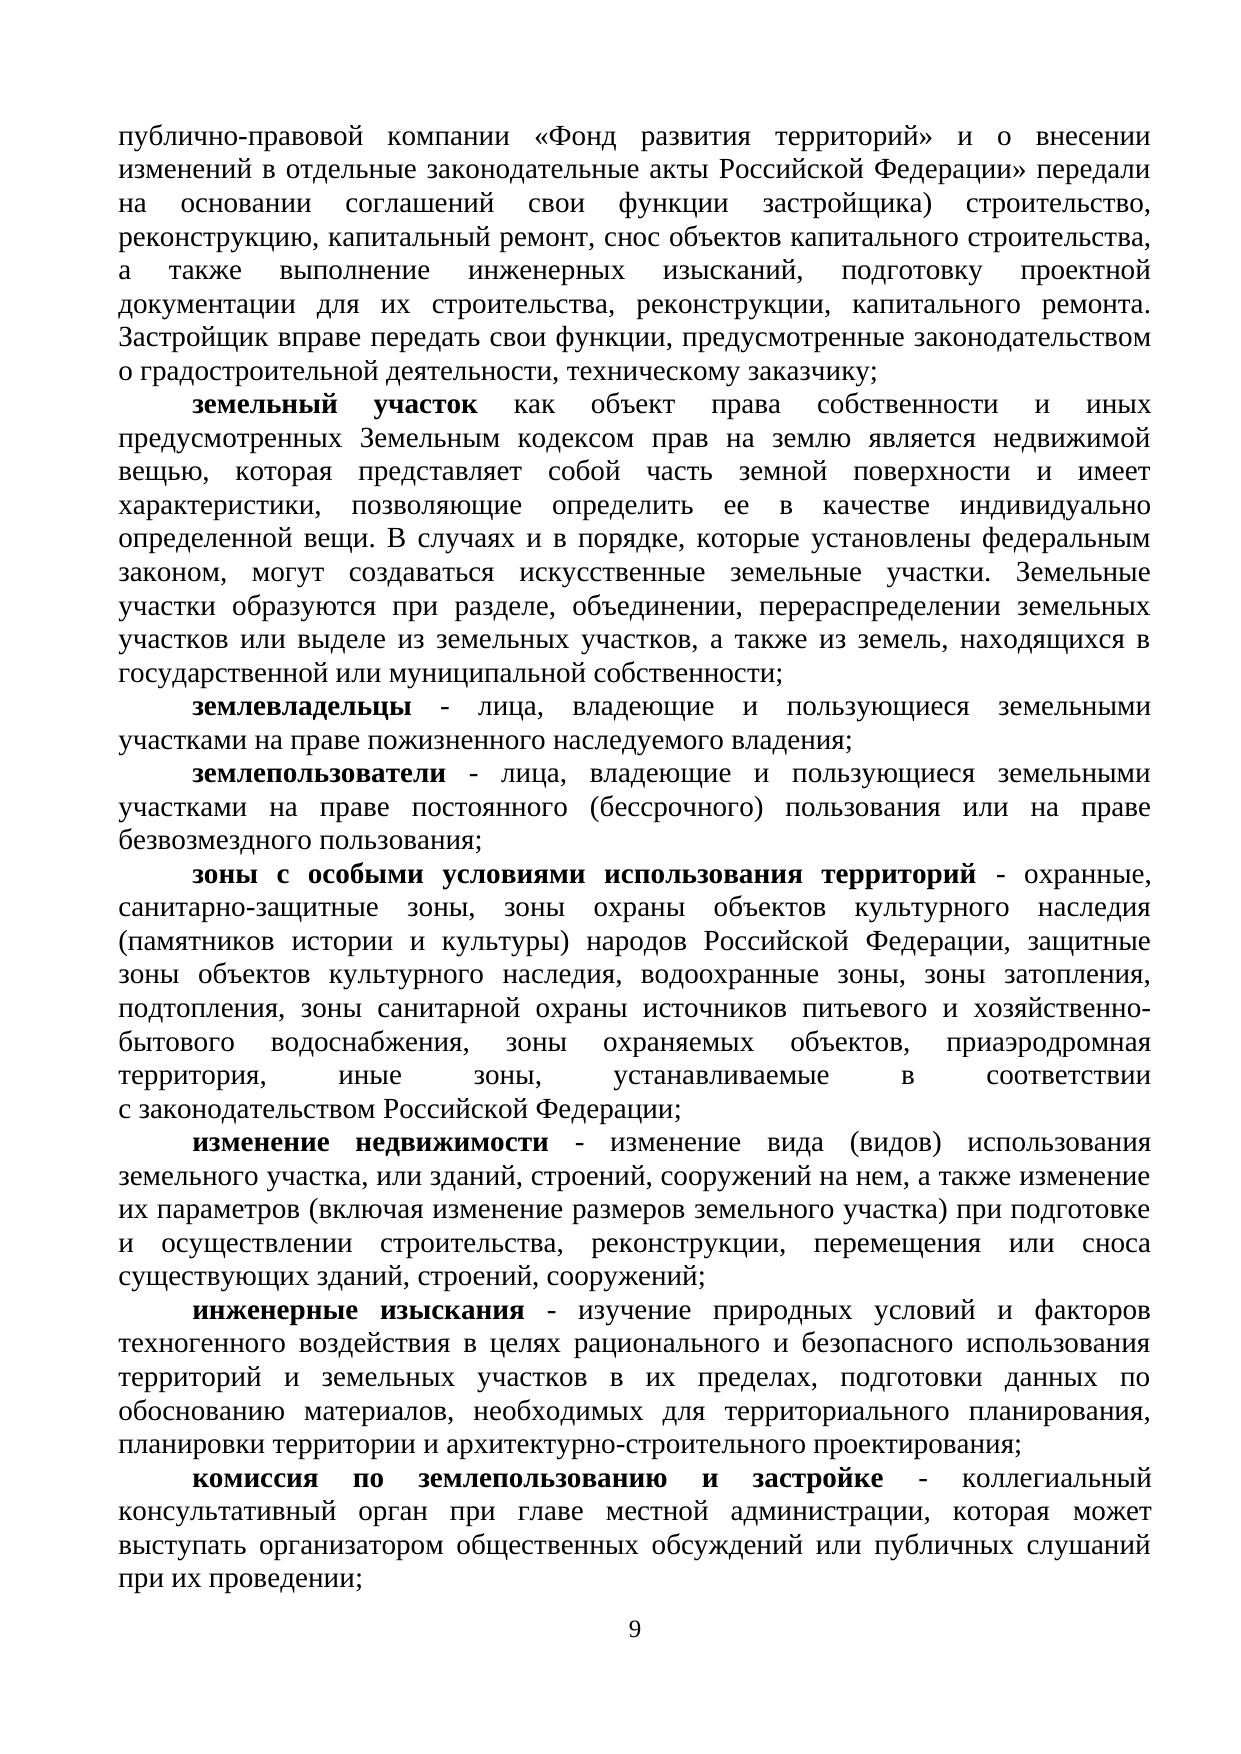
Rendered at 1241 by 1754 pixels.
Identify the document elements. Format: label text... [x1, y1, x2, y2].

text изменение недвижимости - изменение вида (видов) использования земельного участка, или зданий, строений, сооружений на нем, а также изменение их параметров (включая изменение размеров земельного участка) при подготовке и осуществлении строительства, реконструкции, перемещения или сноса существующих зданий, строений, сооружений; [118, 1124, 1152, 1292]
text землевладельцы - лица, владеющие и пользующиеся земельными участками на праве пожизненного наследуемого владения; [118, 688, 1152, 755]
text зоны с особыми условиями использования территорий - охранные, санитарно-защитные зоны, зоны охраны объектов культурного наследия (памятников истории и культуры) народов Российской Федерации, защитные зоны объектов культурного наследия, водоохранные зоны, зоны затопления, подтопления, зоны санитарной охраны источников питьевого и хозяйственно-бытового водоснабжения, зоны охраняемых объектов, приаэродромная территория, иные зоны, устанавливаемые в соответствии с законодательством Российской Федерации; [118, 856, 1152, 890]
text комиссия по землепользованию и застройке - коллегиальный консультативный орган при главе местной администрации, которая может выступать организатором общественных обсуждений или публичных слушаний при их проведении; [118, 1460, 1152, 1594]
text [118, 118, 1152, 386]
text землепользователи - лица, владеющие и пользующиеся земельными участками на праве постоянного (бессрочного) пользования или на праве безвозмездного пользования; [118, 755, 1152, 856]
text земельный участок как объект права собственности и иных предусмотренных Земельным кодексом прав на землю является недвижимой вещью, которая представляет собой часть земной поверхности и имеет характеристики, позволяющие определить ее в качестве индивидуально определенной вещи. В случаях и в порядке, которые установлены федеральным законом, могут создаваться искусственные земельные участки. Земельные участки образуются при разделе, объединении, перераспределении земельных участков или выделе из земельных участков, а также из земель, находящихся в государственной или муниципальной собственности; [118, 386, 1152, 688]
text инженерные изыскания - изучение природных условий и факторов техногенного воздействия в целях рационального и безопасного использования территорий и земельных участков в их пределах, подготовки данных по обоснованию материалов, необходимых для территориального планирования, планировки территории и архитектурно-строительного проектирования; [118, 1292, 1152, 1460]
